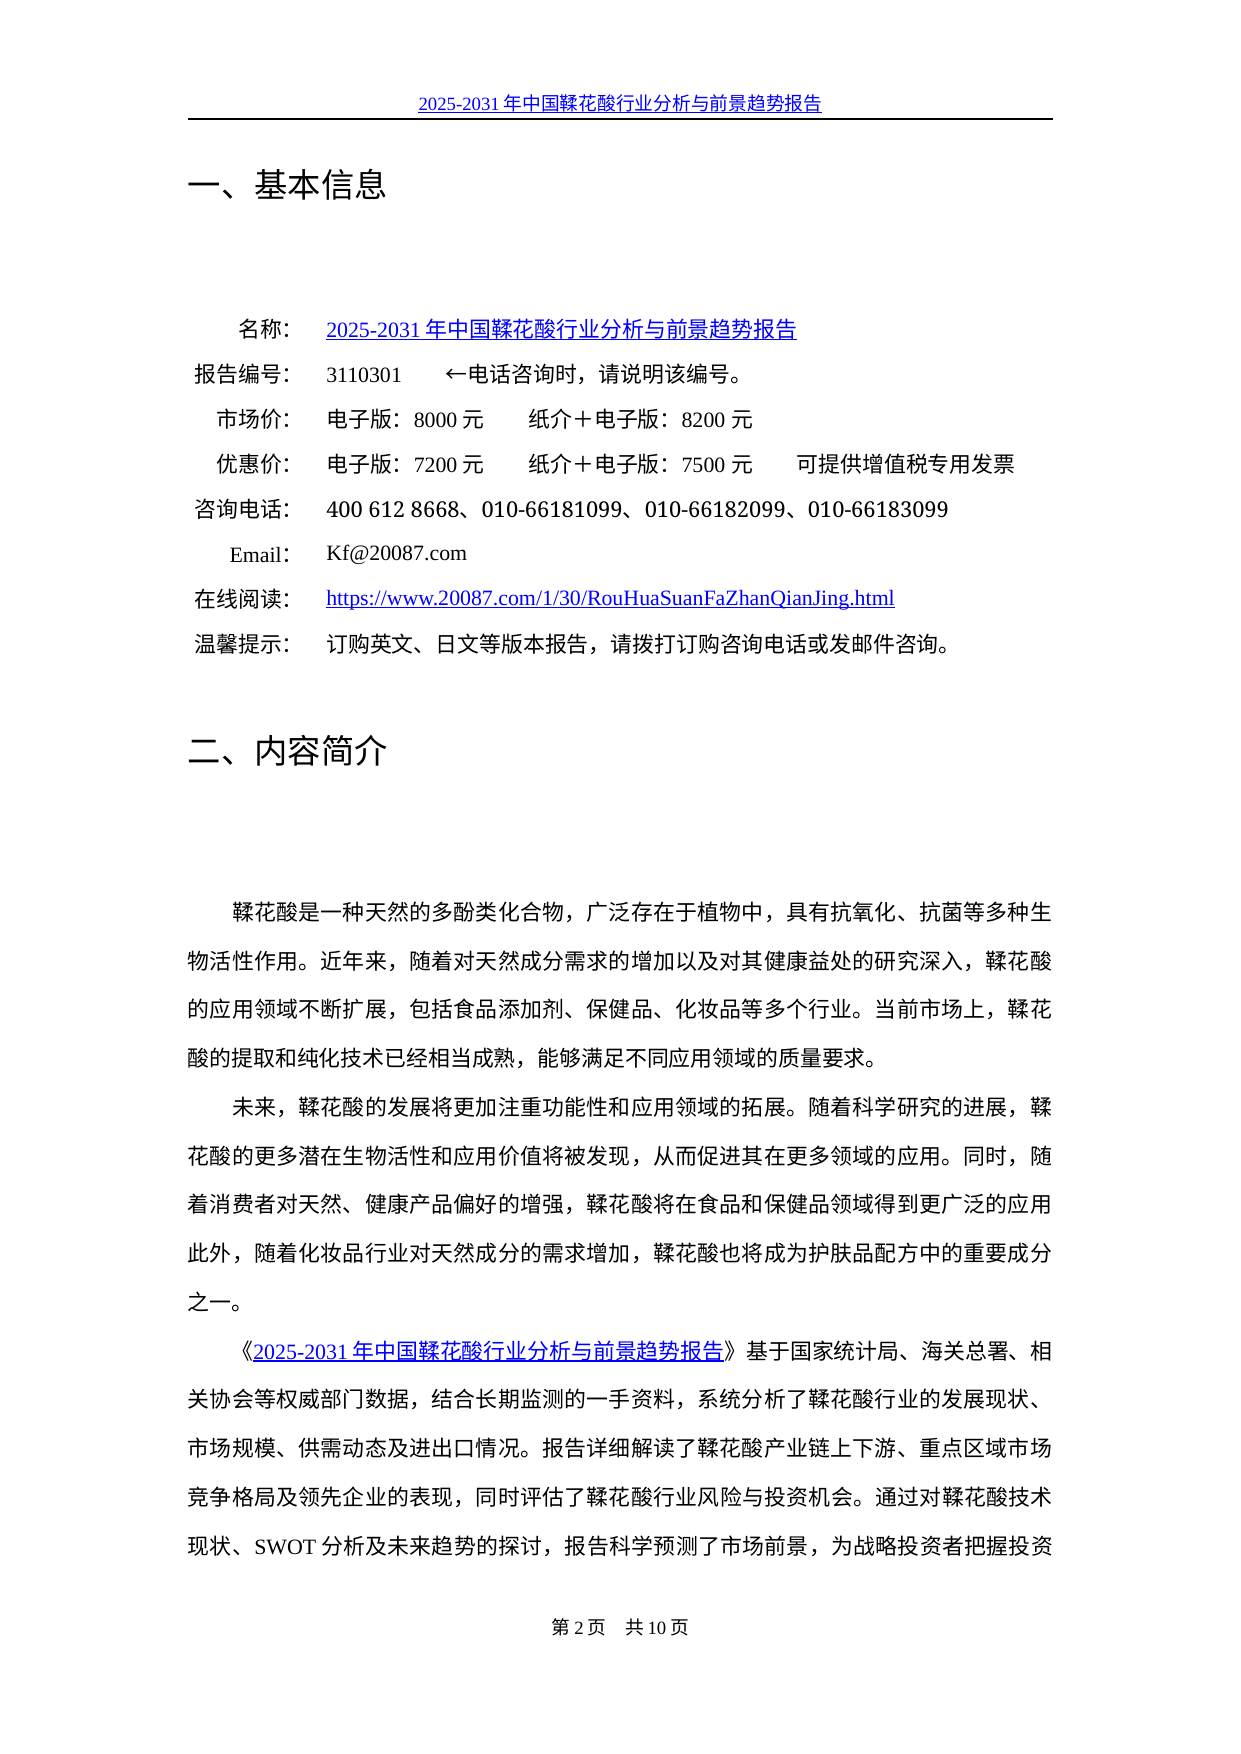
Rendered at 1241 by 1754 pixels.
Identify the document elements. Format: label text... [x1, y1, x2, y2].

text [187, 894, 1053, 1561]
table_cell 订购英文、日文等版本报告，请拨打订购咨询电话或发邮件咨询。 [315, 627, 1073, 672]
table_cell 电子版：7200 元 纸介＋电子版：7500 元 可提供增值税专用发票 [315, 447, 1073, 492]
table_header 2025-2031年中国鞣花酸行业分析与前景趋势报告 [315, 312, 1073, 357]
table_cell 报告编号： [167, 357, 315, 402]
title 一、基本信息 [187, 150, 1053, 215]
table_cell 400 612 8668、010-66181099、010-66182099、010-66183099 [315, 492, 1073, 537]
table_cell 市场价： [167, 402, 315, 447]
table_cell [315, 582, 1073, 627]
table_cell 温馨提示： [167, 627, 315, 672]
title 二、内容简介 [187, 717, 1053, 782]
table_header 名称： [167, 312, 315, 357]
table_cell 3110301 ←电话咨询时，请说明该编号。 [315, 357, 1073, 402]
table_cell 在线阅读： [167, 582, 315, 627]
table_cell 优惠价： [167, 447, 315, 492]
table_cell 咨询电话： [167, 492, 315, 537]
table_cell 电子版：8000 元 纸介＋电子版：8200 元 [315, 402, 1073, 447]
table_cell Kf@20087.com [315, 537, 1073, 582]
table_cell Email： [167, 537, 315, 582]
